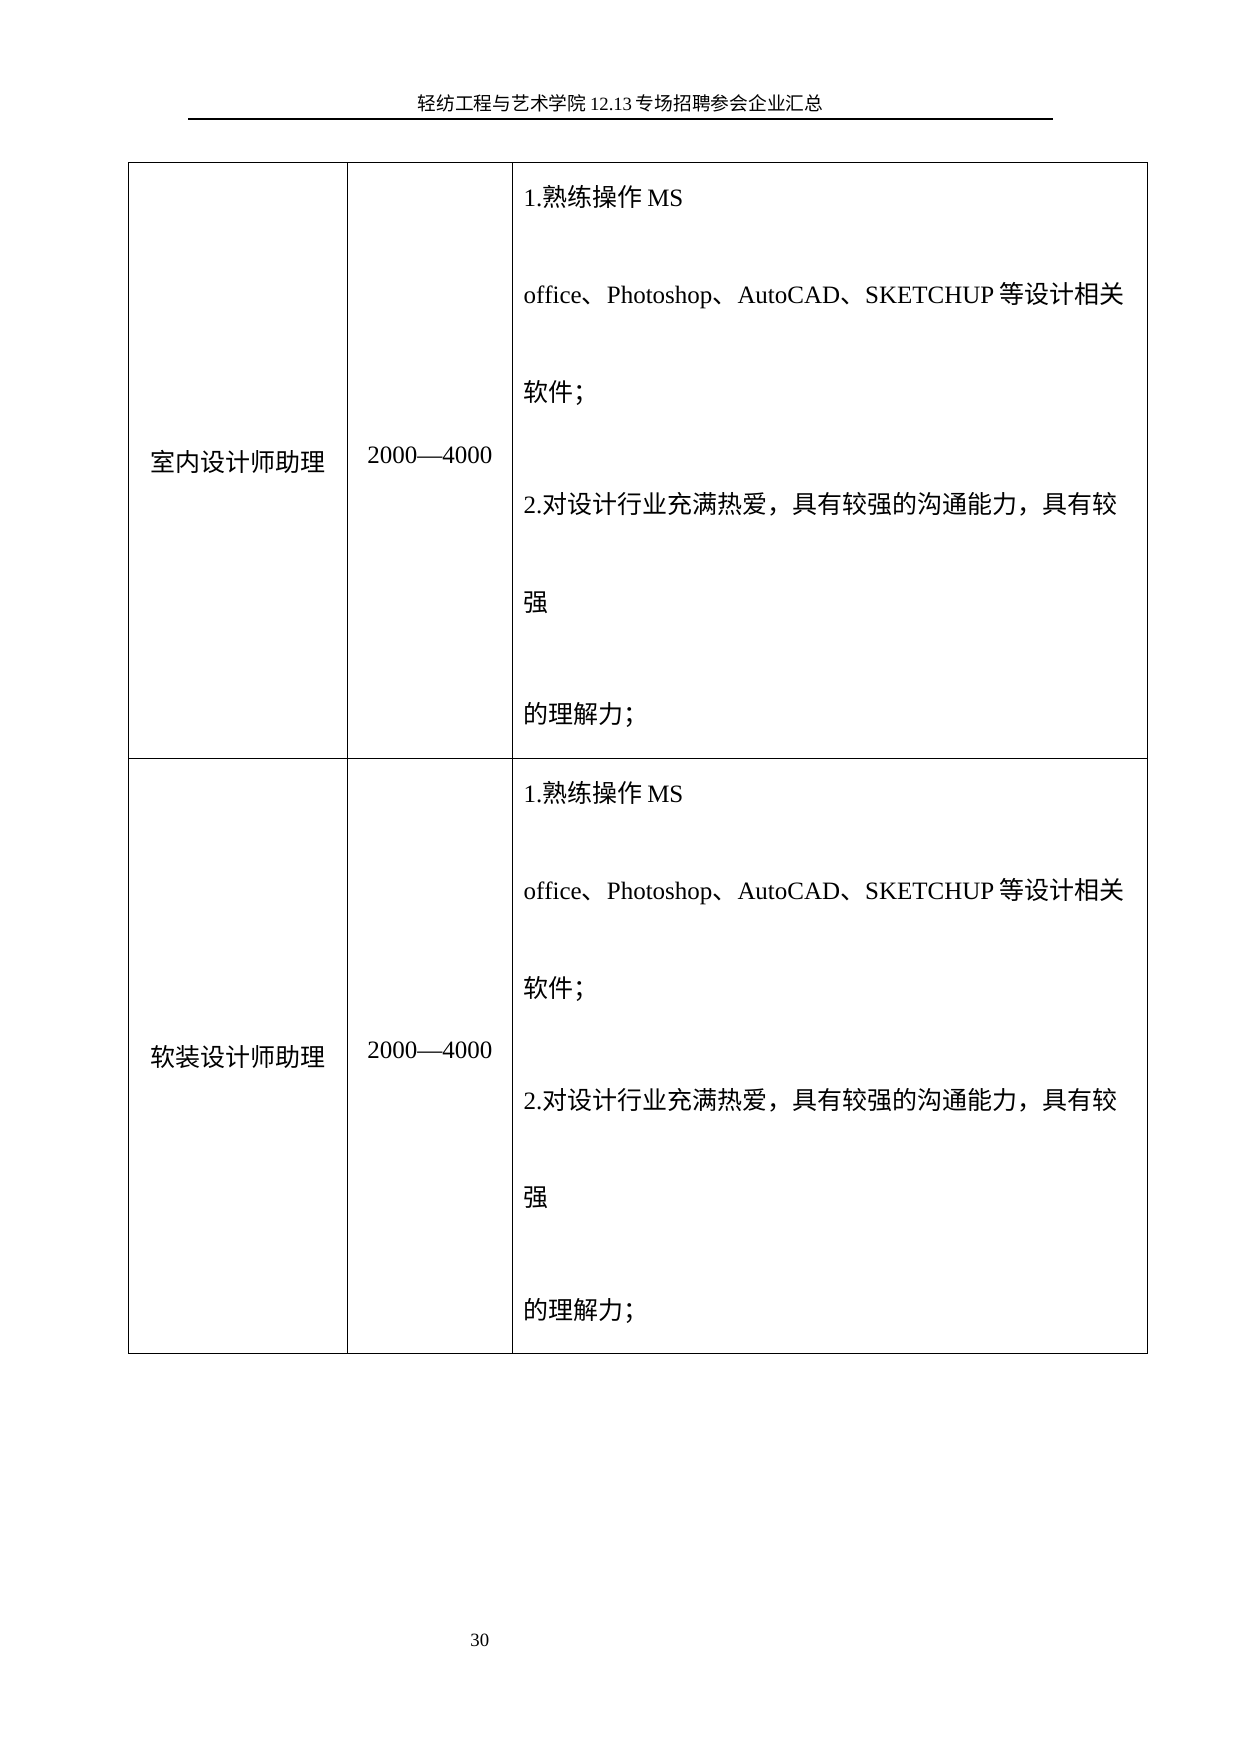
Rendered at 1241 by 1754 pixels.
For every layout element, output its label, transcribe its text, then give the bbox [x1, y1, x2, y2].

table_cell 1.熟练操作MS office、Photoshop、AutoCAD、SKETCHUP等设计相关软件； 2.对设计行业充满热爱，具有较强的沟通能力，具有较强 的理解力； [513, 163, 1147, 758]
table_cell 软装设计师助理 [129, 759, 347, 1353]
table_cell 2000—4000 [348, 163, 512, 758]
table_cell 室内设计师助理 [129, 163, 347, 758]
table_cell 1.熟练操作MS office、Photoshop、AutoCAD、SKETCHUP等设计相关软件； 2.对设计行业充满热爱，具有较强的沟通能力，具有较强 的理解力； [513, 759, 1147, 1353]
table_cell 2000—4000 [348, 759, 512, 1353]
